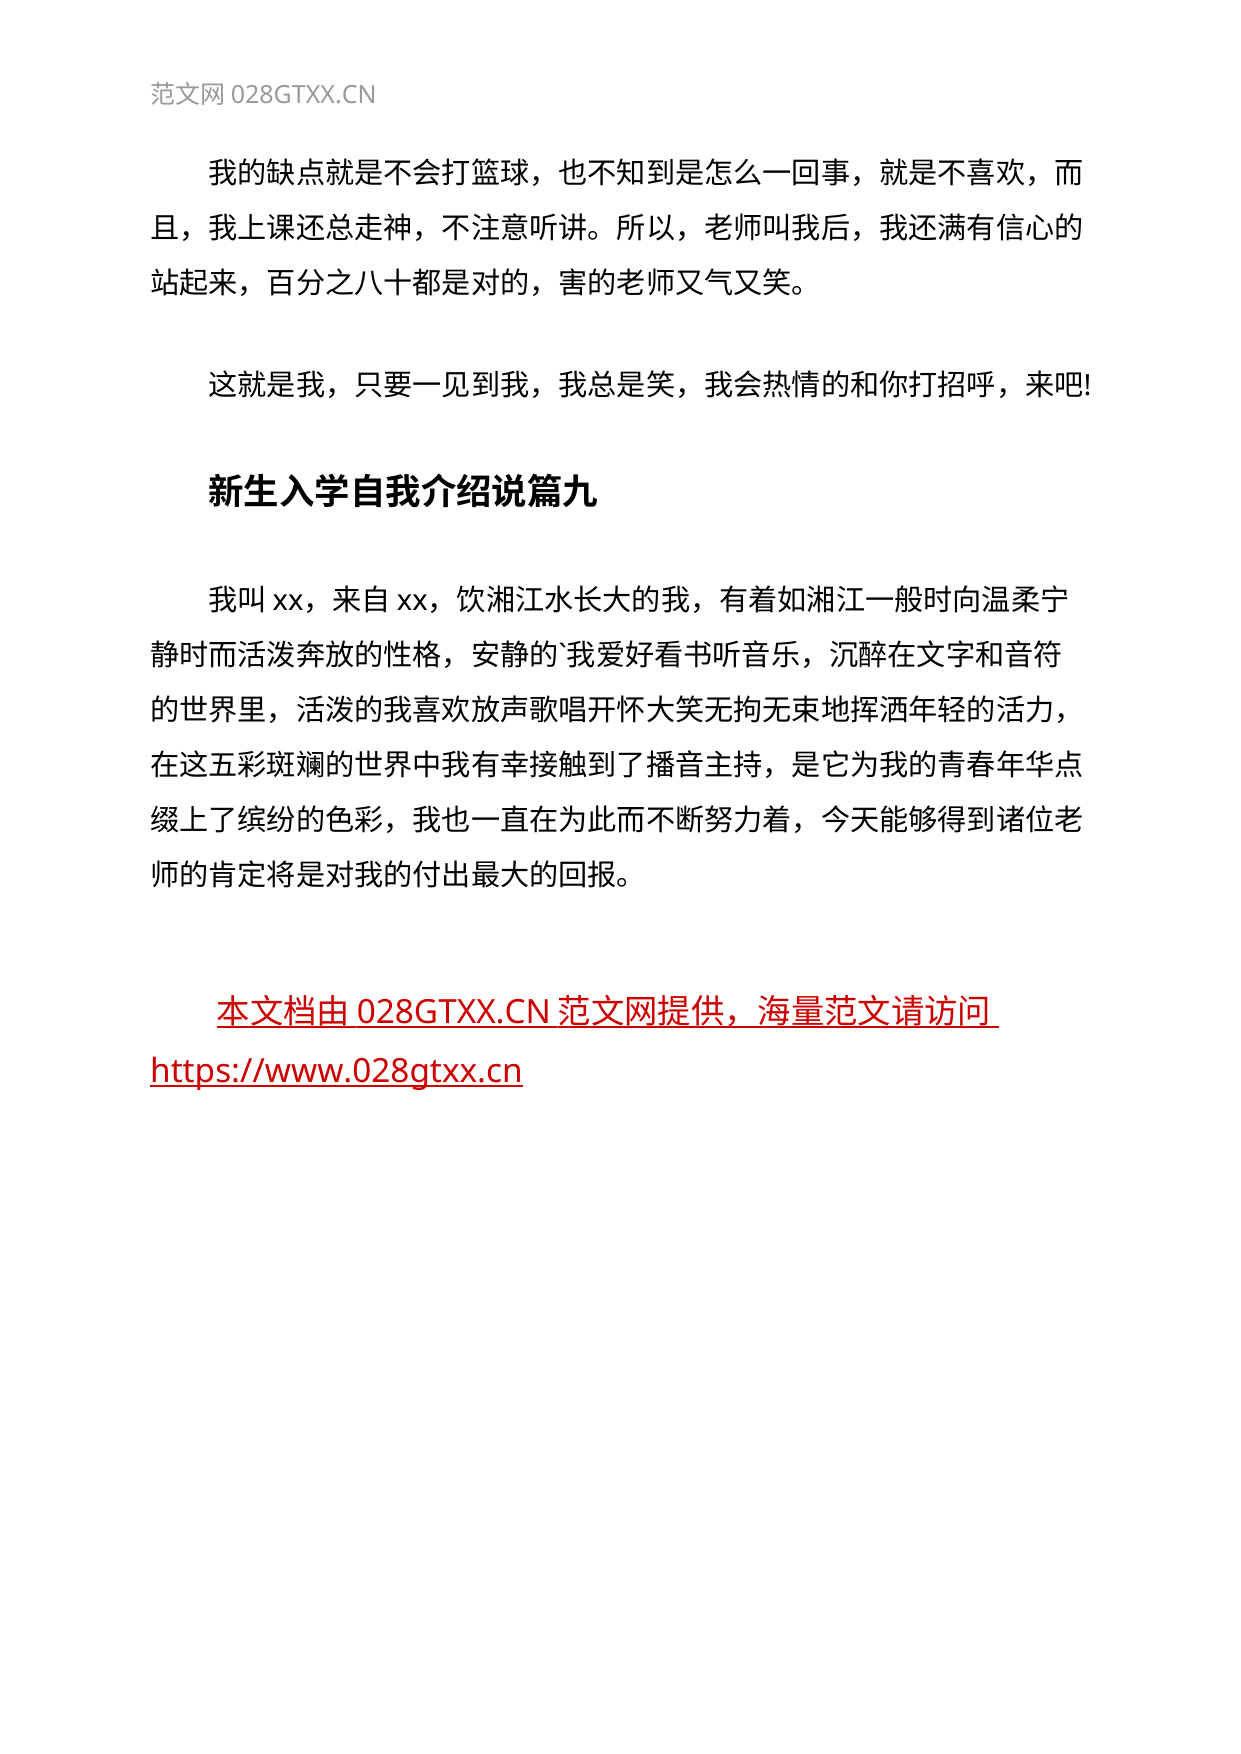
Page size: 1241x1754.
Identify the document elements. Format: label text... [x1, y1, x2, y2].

text 新生入学自我介绍说篇九 [150, 463, 1090, 515]
text 我叫xx，来自xx，饮湘江水长大的我，有着如湘江一般时向温柔宁静时而活泼奔放的性格，安静的`我爱好看书听音乐，沉醉在文字和音符的世界里，活泼的我喜欢放声歌唱开怀大笑无拘无束地挥洒年轻的活力，在这五彩斑斓的世界中我有幸接触到了播音主持，是它为我的青春年华点缀上了缤纷的色彩，我也一直在为此而不断努力着，今天能够得到诸位老师的肯定将是对我的付出最大的回报。 [150, 577, 1090, 894]
text 这就是我，只要一见到我，我总是笑，我会热情的和你打招呼，来吧! [150, 362, 1090, 404]
text 我的缺点就是不会打篮球，也不知到是怎么一回事，就是不喜欢，而且，我上课还总走神，不注意听讲。所以，老师叫我后，我还满有信心的站起来，百分之八十都是对的，害的老师又气又笑。 [150, 150, 1090, 302]
text 本文档由028GTXX.CN范文网提供，海量范文请访问 https://www.028gtxx.cn [150, 985, 1090, 1092]
